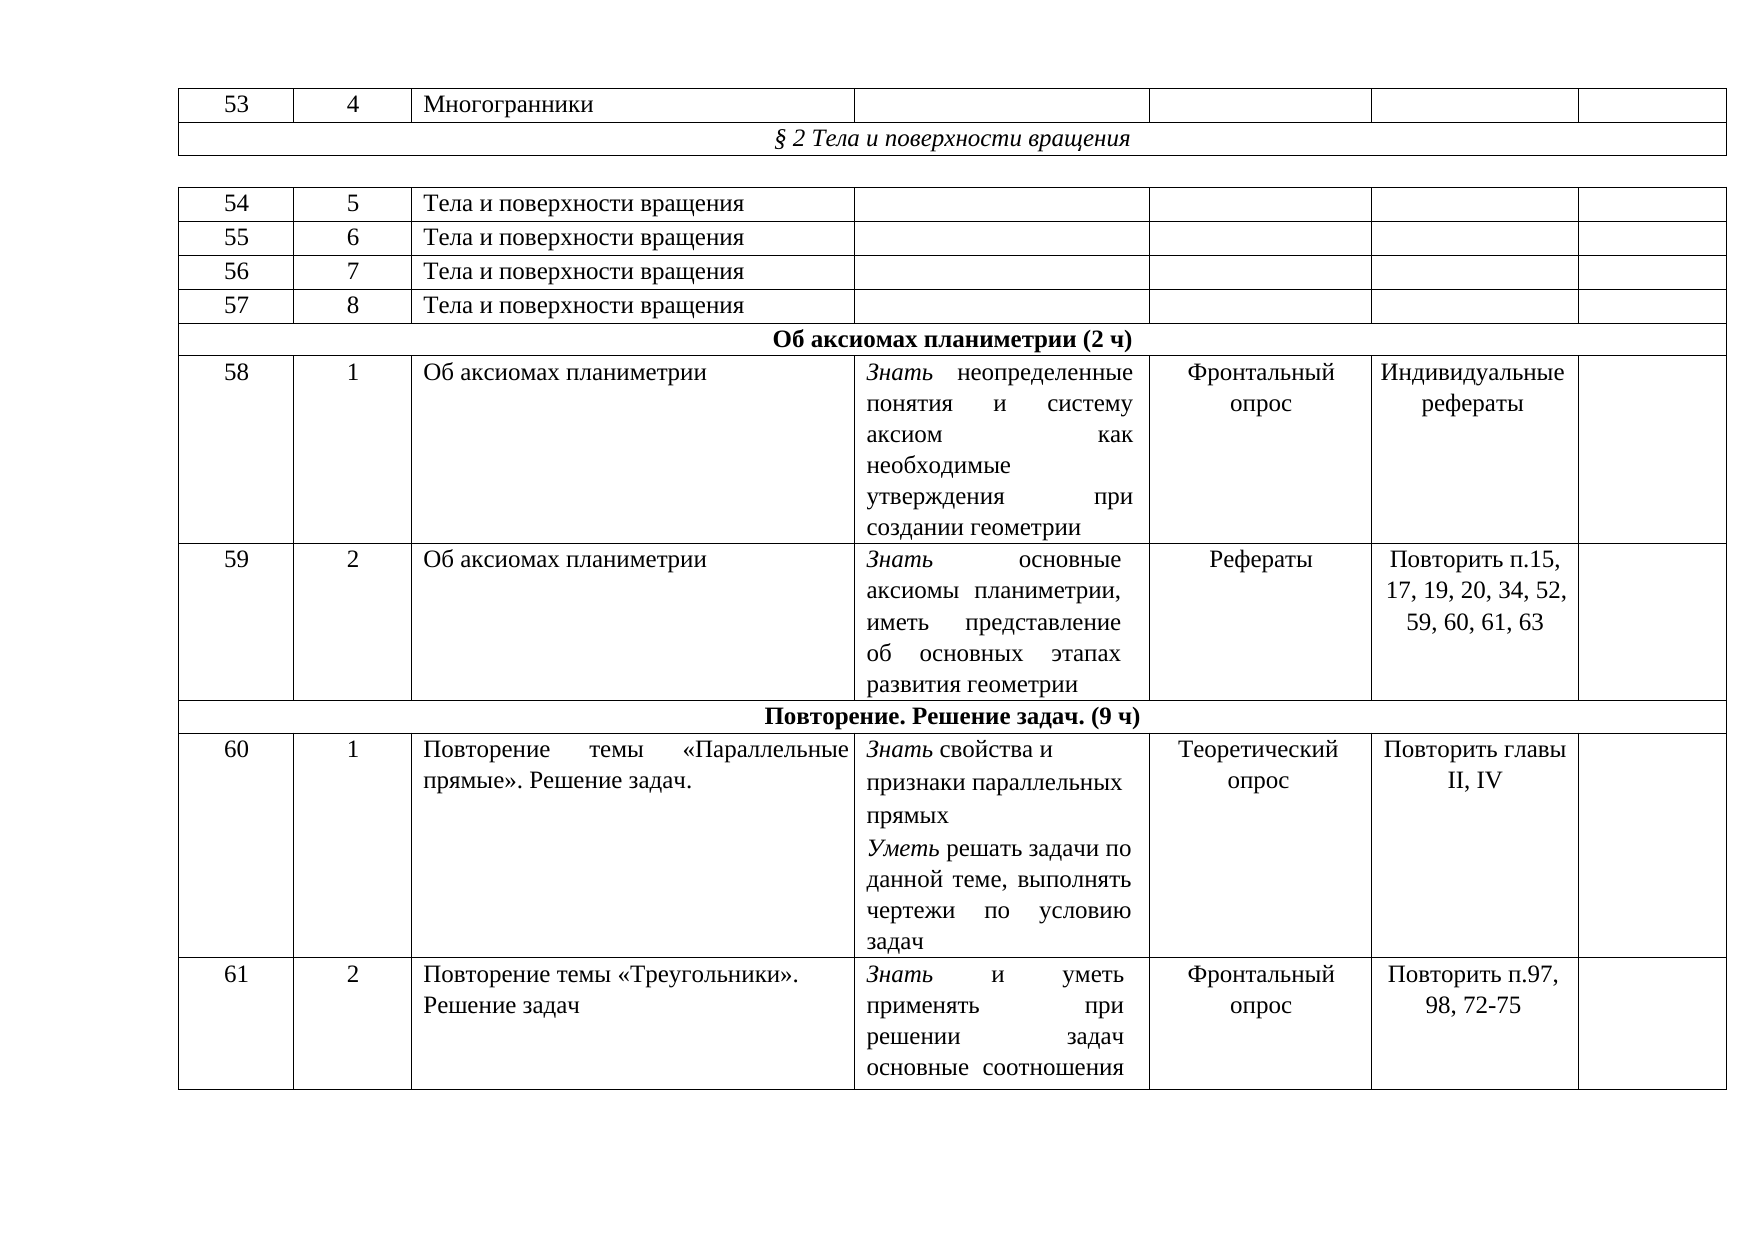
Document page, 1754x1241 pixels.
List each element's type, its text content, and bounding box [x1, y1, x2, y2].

table_cell [855, 222, 1149, 255]
table_header 54 [179, 188, 293, 221]
table_header [1150, 188, 1371, 221]
table_cell 2 [294, 544, 411, 700]
table_cell [1579, 356, 1726, 543]
table_cell Повторить п.15, 17, 19, 20, 34, 52, 59, 60, 61, 63 [1372, 544, 1578, 700]
table_cell [855, 89, 1149, 122]
table_cell 57 [179, 290, 293, 323]
table_cell Повторение. Решение задач. (9 ч) [179, 701, 1726, 732]
table_header 5 [294, 188, 411, 221]
table_cell [1579, 256, 1726, 289]
table_header [855, 188, 1149, 221]
table_cell Об аксиомах планиметрии [412, 544, 854, 700]
table_cell § 2 Тела и поверхности вращения [179, 123, 1726, 154]
table_cell 1 [294, 356, 411, 543]
table_cell [855, 290, 1149, 323]
table_cell [1579, 222, 1726, 255]
table_cell 6 [294, 222, 411, 255]
table_cell Тела и поверхности вращения [412, 222, 854, 255]
table_cell Теоретический опрос [1150, 734, 1371, 957]
table_cell Знать неопределенные понятия и систему аксиом как необходимые утверждения при создании геометрии [855, 356, 1149, 543]
table_cell [1150, 222, 1371, 255]
table_cell Рефераты [1150, 544, 1371, 700]
table_cell Знать свойства и признаки параллельных прямых Уметь решать задачи по данной теме, выполнять чертежи по условию задач [855, 734, 1149, 957]
table_cell Повторить главы II, IV [1372, 734, 1578, 957]
table_cell [1150, 256, 1371, 289]
table_cell 61 [179, 958, 293, 1089]
table_header Тела и поверхности вращения [412, 188, 854, 221]
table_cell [855, 958, 1149, 1089]
table_cell 55 [179, 222, 293, 255]
table_cell [1579, 544, 1726, 700]
table_cell 1 [294, 734, 411, 957]
table_cell [1150, 290, 1371, 323]
table_cell 56 [179, 256, 293, 289]
table_cell Об аксиомах планиметрии [412, 356, 854, 543]
table_cell Тела и поверхности вращения [412, 256, 854, 289]
table_header [1579, 188, 1726, 221]
table_cell 60 [179, 734, 293, 957]
table_cell 58 [179, 356, 293, 543]
table_cell Фронтальный опрос [1150, 356, 1371, 543]
table_cell Фронтальный опрос [1150, 958, 1371, 1089]
table_cell [1372, 256, 1578, 289]
table_cell [1579, 290, 1726, 323]
table_cell Повторение темы «Параллельные прямые». Решение задач. [412, 734, 854, 957]
table_cell [1372, 290, 1578, 323]
table_cell [1579, 734, 1726, 957]
table_cell [1150, 89, 1371, 122]
table_cell [1372, 222, 1578, 255]
table_cell Индивидуальные рефераты [1372, 356, 1578, 543]
table_cell Многогранники [412, 89, 854, 122]
table_cell 4 [294, 89, 411, 122]
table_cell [1372, 958, 1578, 1089]
table_cell Об аксиомах планиметрии (2 ч) [179, 324, 1726, 355]
table_cell [1579, 958, 1726, 1089]
table_header [1372, 188, 1578, 221]
table_cell 2 [294, 958, 411, 1089]
table_cell Знать основные аксиомы планиметрии, иметь представление об основных этапах развития геометрии [855, 544, 1149, 700]
table_cell [855, 256, 1149, 289]
table_cell [1579, 89, 1726, 122]
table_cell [412, 958, 854, 1089]
table_cell 53 [179, 89, 293, 122]
table_cell Тела и поверхности вращения [412, 290, 854, 323]
table_cell 59 [179, 544, 293, 700]
table_cell 8 [294, 290, 411, 323]
table_cell 7 [294, 256, 411, 289]
table_cell [1372, 89, 1578, 122]
